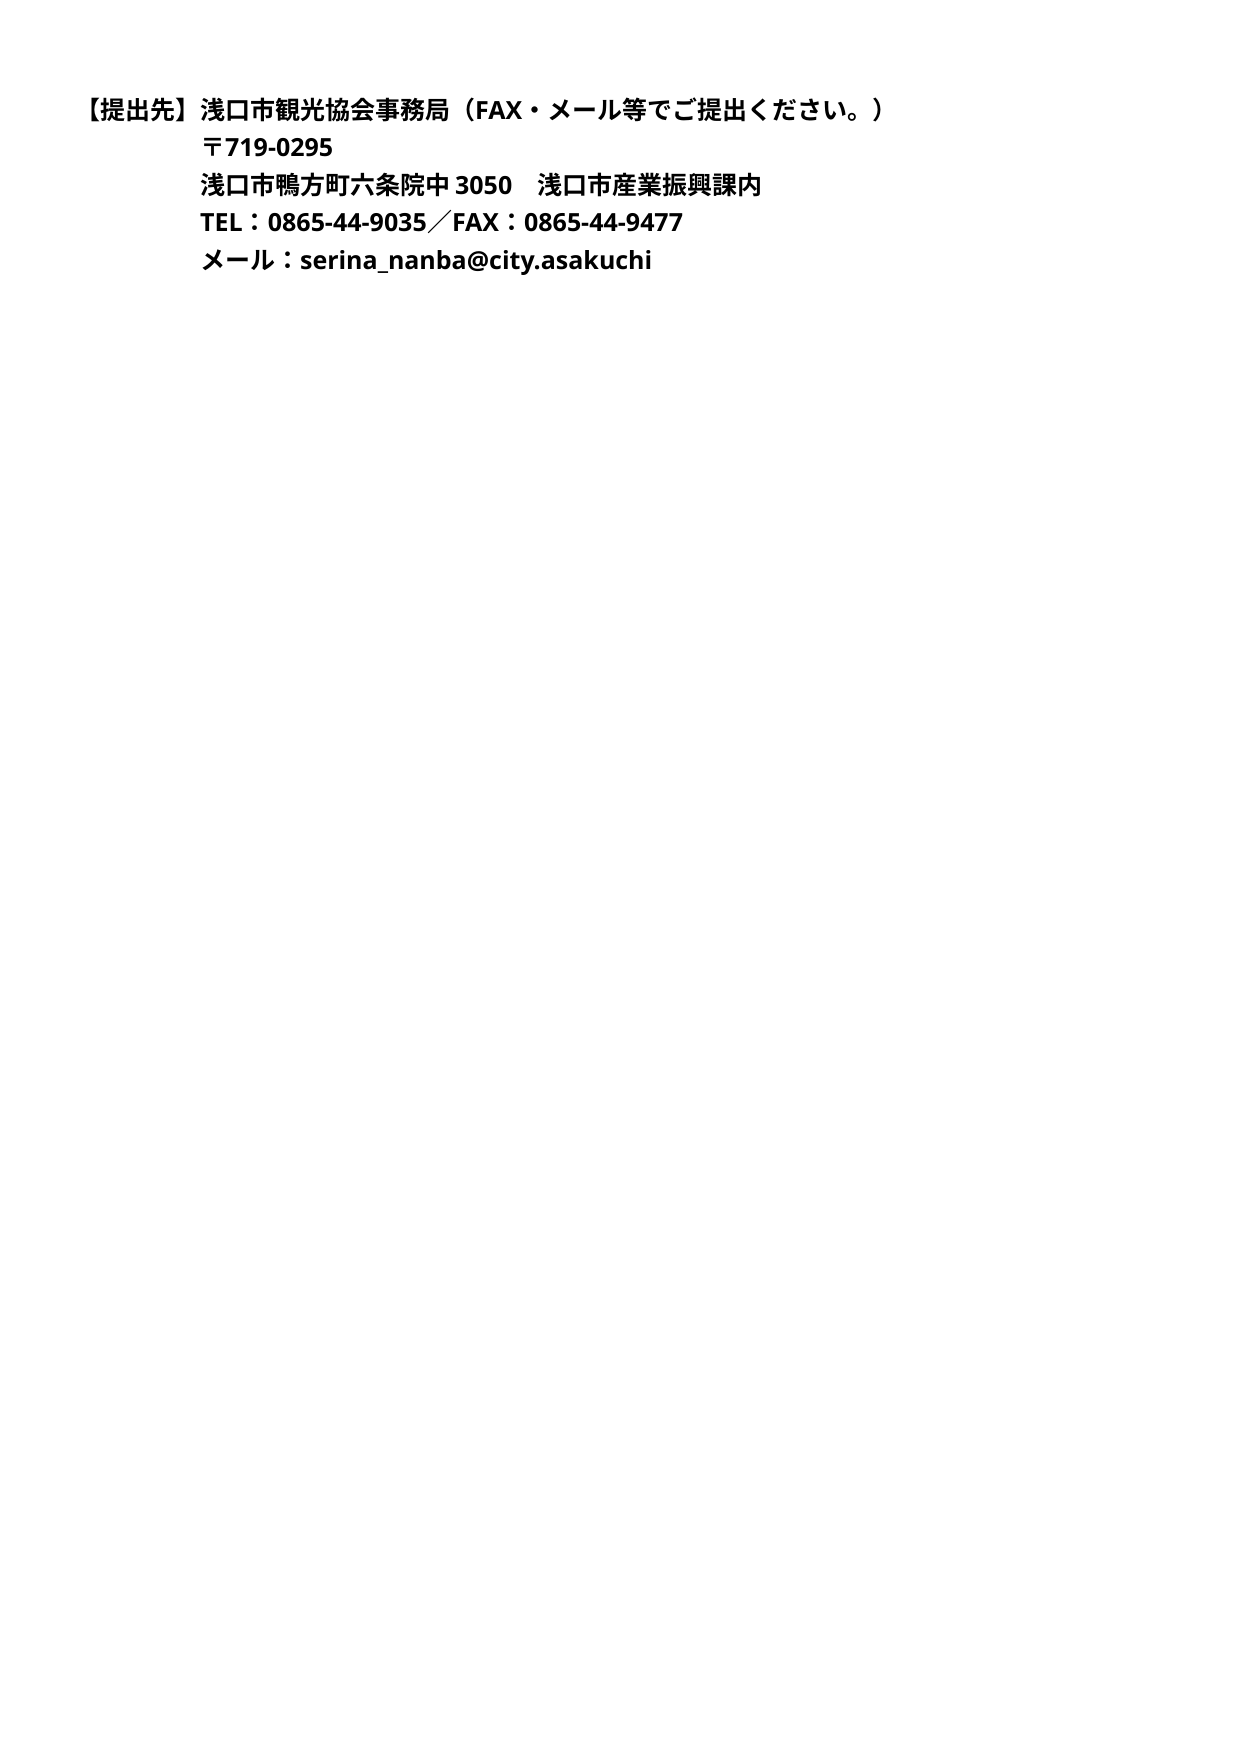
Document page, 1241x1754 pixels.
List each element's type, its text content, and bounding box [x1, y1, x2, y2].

text 【提出先】浅口市観光協会事務局（FAX・メール等でご提出ください。） [75, 89, 1165, 127]
text メール：serina_nanba@city.asakuchi [75, 239, 1165, 277]
text 〒719-0295 [75, 127, 1165, 164]
text TEL：0865-44-9035／FAX：0865-44-9477 [75, 202, 1165, 239]
text 浅口市鴨方町六条院中3050 浅口市産業振興課内 [75, 164, 1165, 202]
